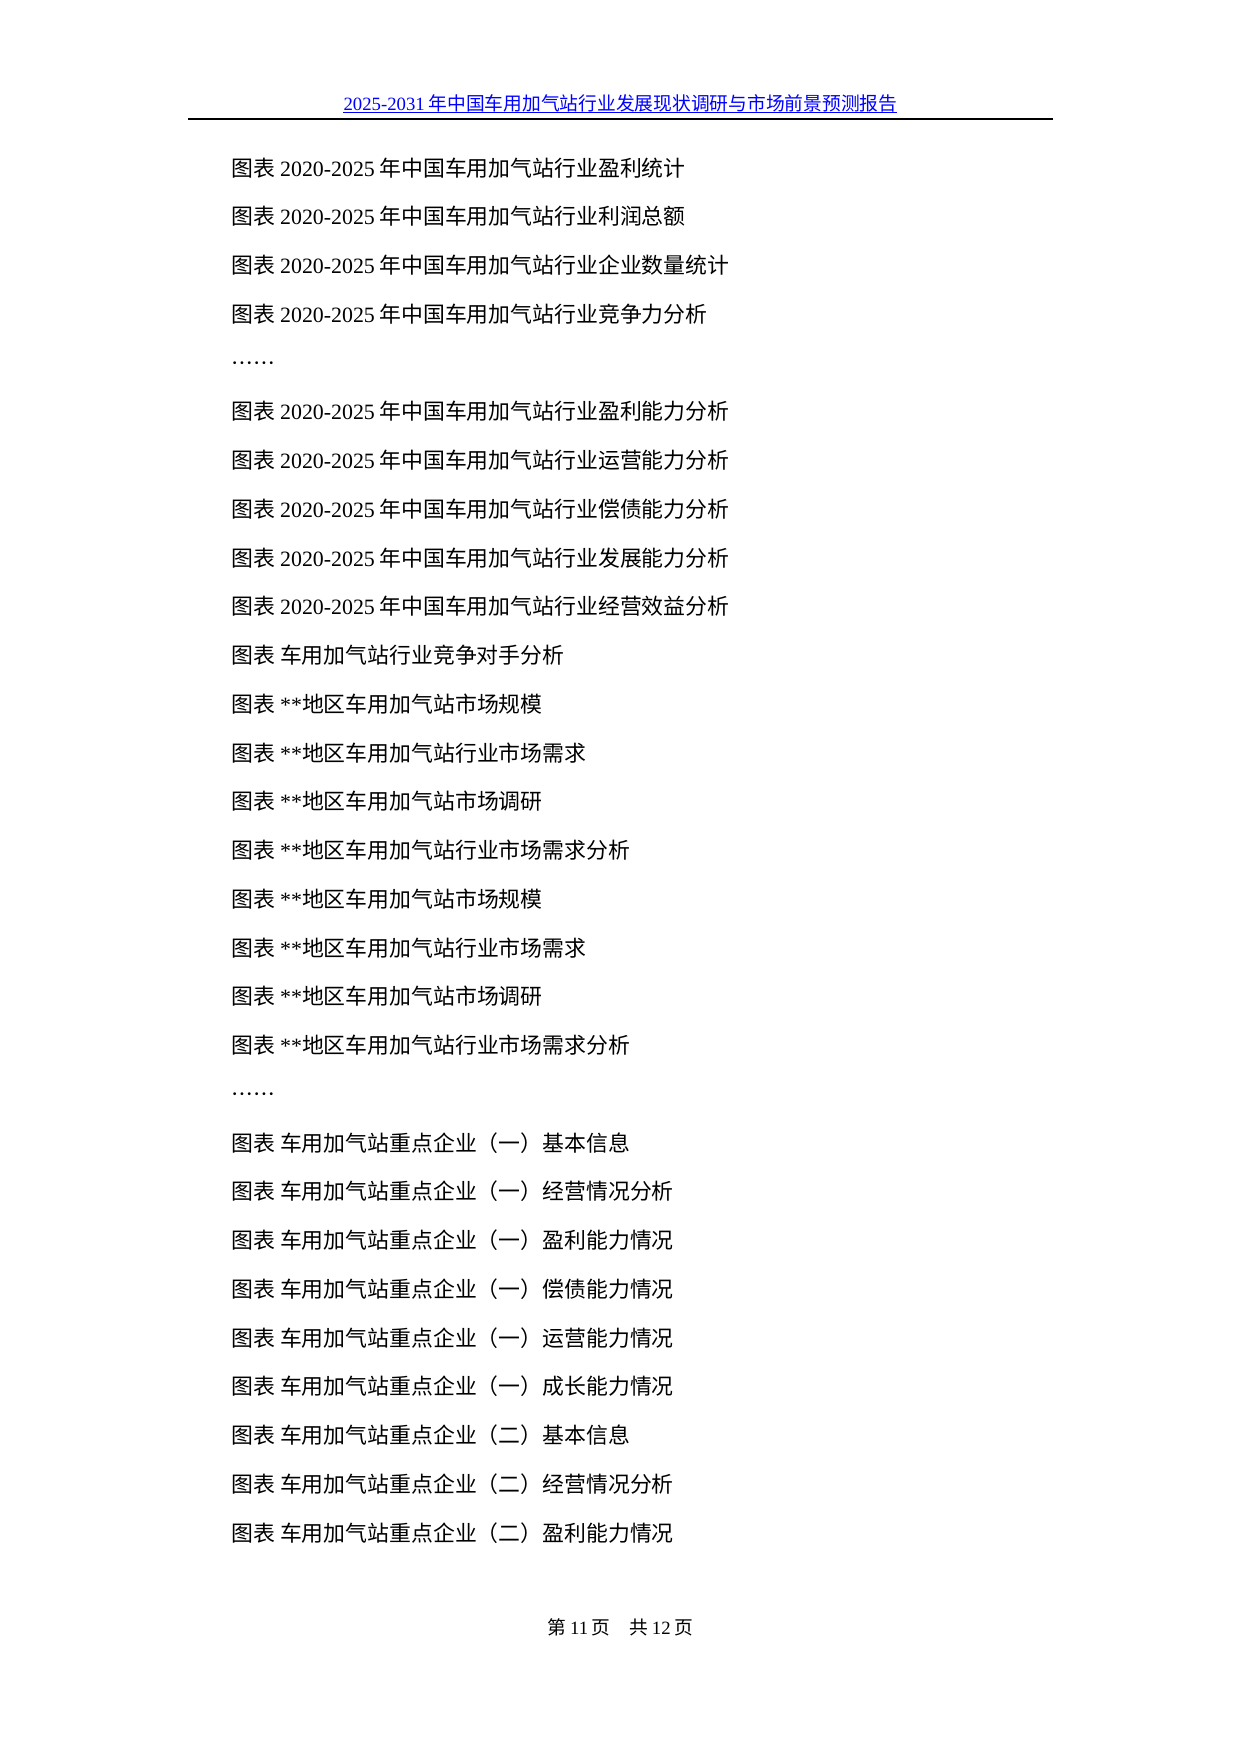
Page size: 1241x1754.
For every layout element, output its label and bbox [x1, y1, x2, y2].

text [187, 150, 1053, 1548]
